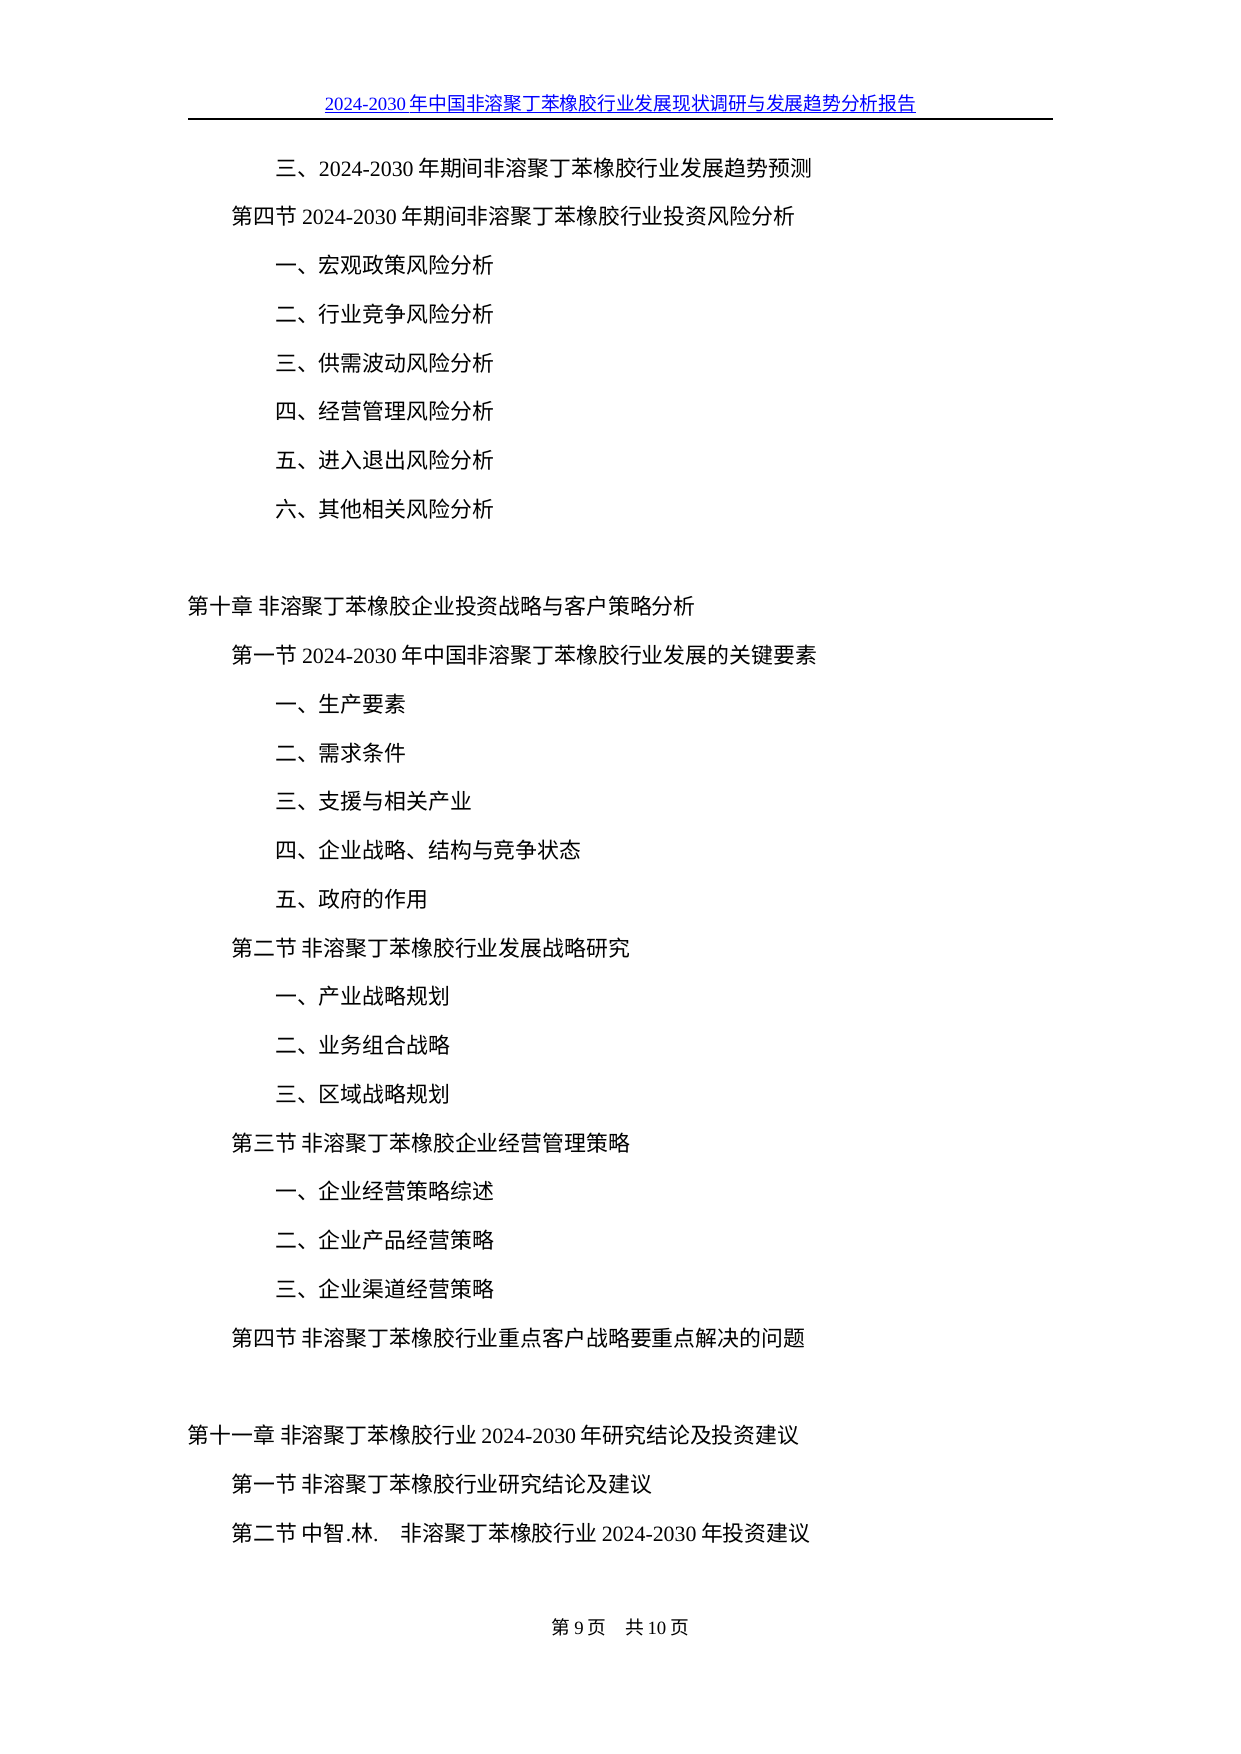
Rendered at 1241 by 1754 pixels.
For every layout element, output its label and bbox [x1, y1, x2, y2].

text [187, 150, 1053, 1548]
